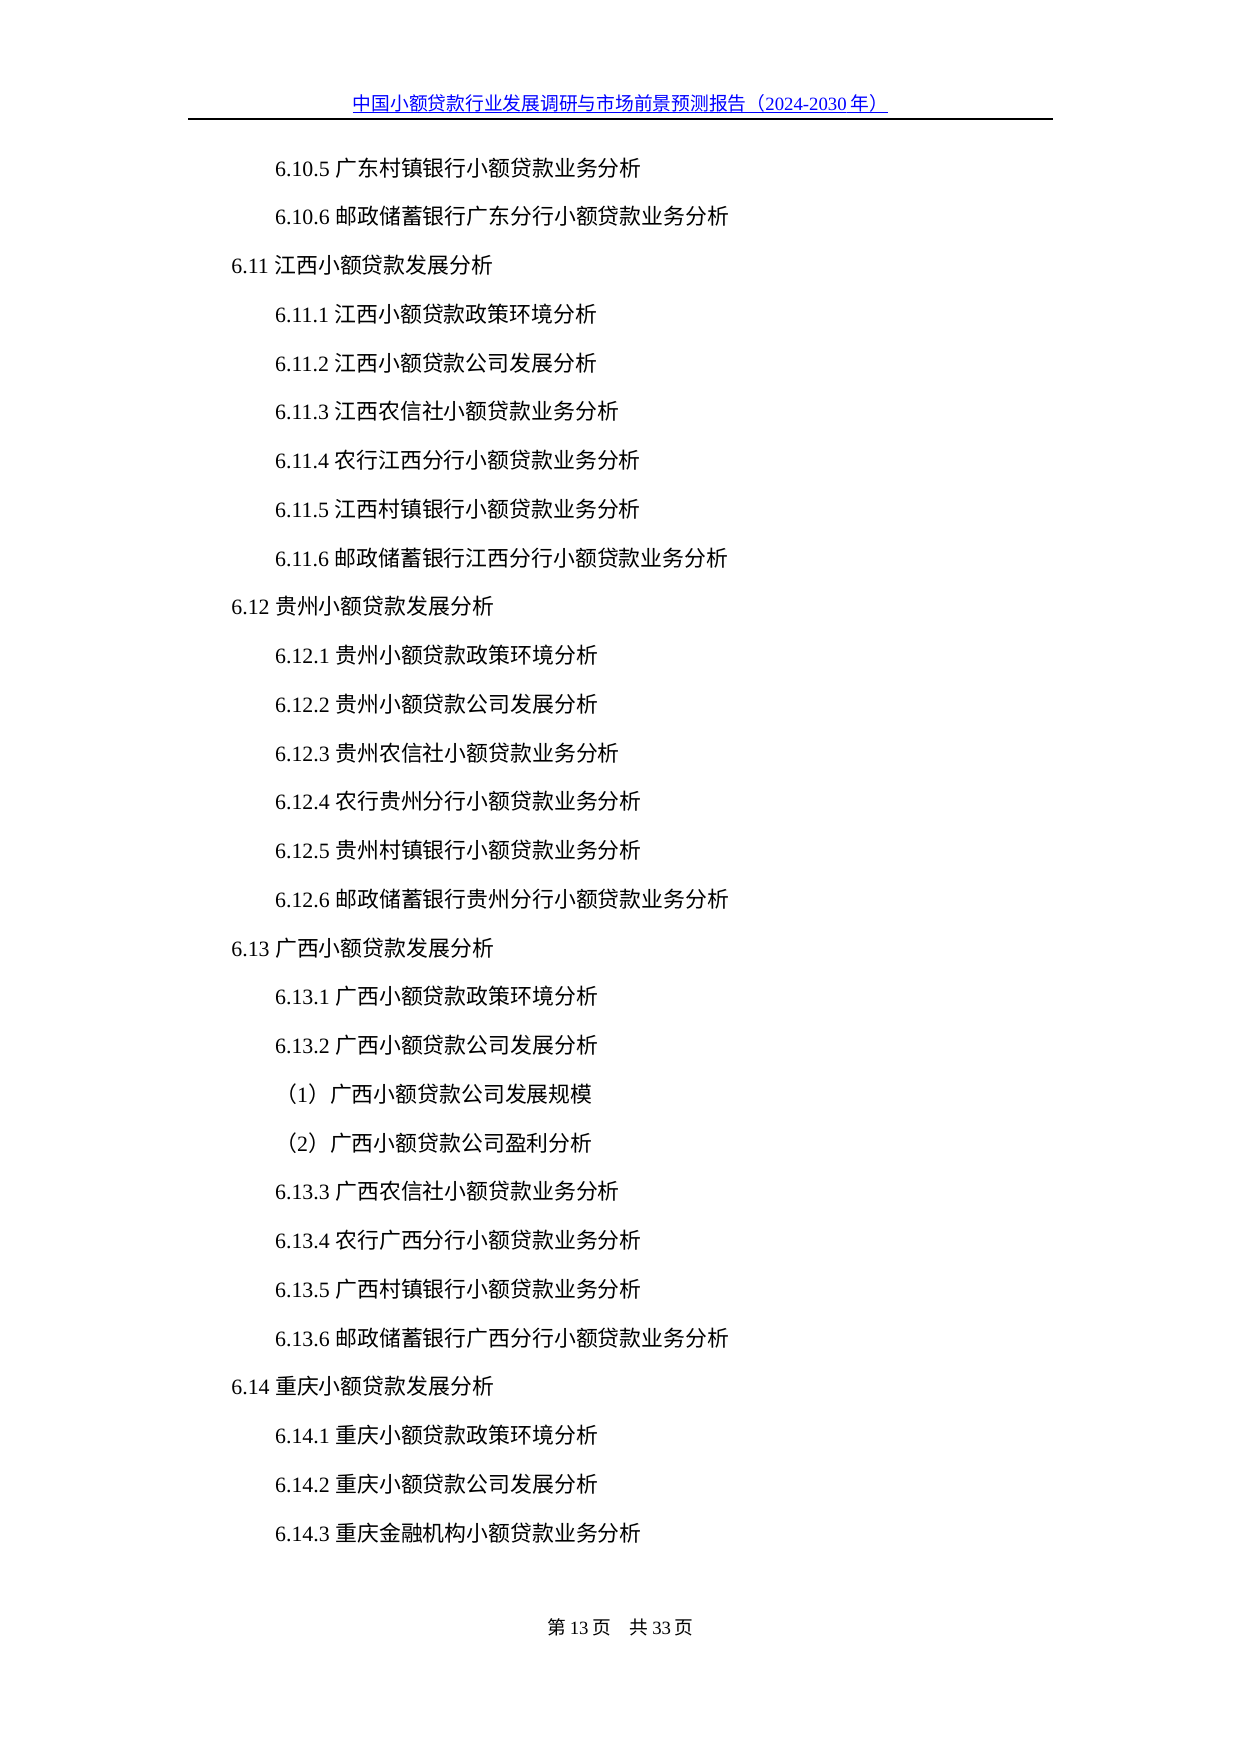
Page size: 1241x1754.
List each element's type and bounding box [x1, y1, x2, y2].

text [187, 150, 1053, 1548]
